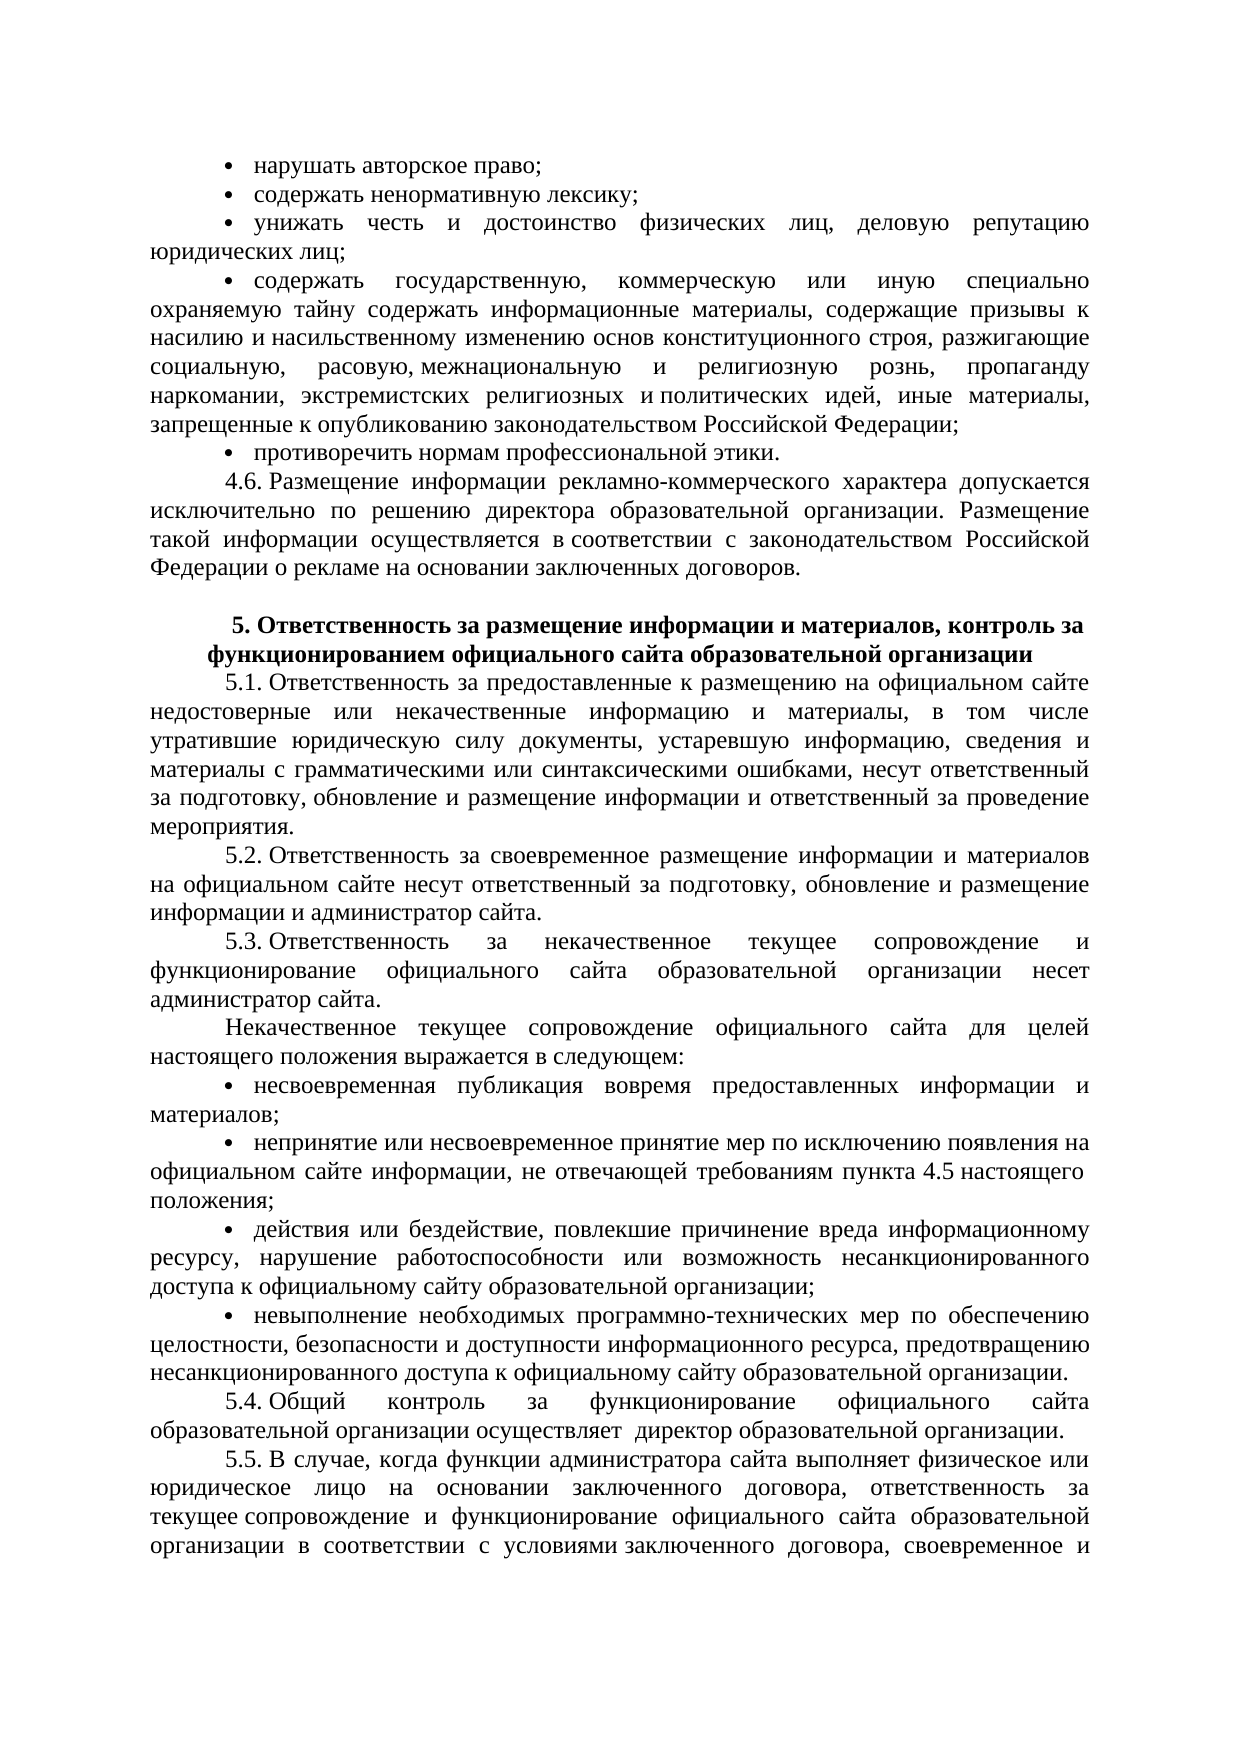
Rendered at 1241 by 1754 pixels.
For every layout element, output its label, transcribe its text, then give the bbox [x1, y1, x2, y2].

text 5.3. Ответственность за некачественное текущее сопровождение и функционирование официального сайта образовательной организации несет администратор сайта. [150, 926, 1090, 1012]
list непринятие или несвоевременное принятие мер по исключению появления на официальном сайте информации, не отвечающей требованиям пункта 4.5 настоящего положения; [150, 1127, 1090, 1214]
text 5.1. Ответственность за предоставленные к размещению на официальном сайте недостоверные или некачественные информацию и материалы, в том числе утратившие юридическую силу документы, устаревшую информацию, сведения и материалы с грамматическими или синтаксическими ошибками, несут ответственный за подготовку, обновление и размещение информации и ответственный за проведение мероприятия. [150, 667, 1090, 840]
text 5.4. Общий контроль за функционирование официального сайта образовательной организации осуществляет директор образовательной организации. [150, 1386, 1090, 1444]
list невыполнение необходимых программно-технических мер по обеспечению целостности, безопасности и доступности информационного ресурса, предотвращению несанкционированного доступа к официальному сайту образовательной организации. [150, 1300, 1090, 1386]
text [150, 1444, 1090, 1559]
list несвоевременная публикация вовремя предоставленных информации и материалов; [150, 1070, 1090, 1127]
list действия или бездействие, повлекшие причинение вреда информационному ресурсу, нарушение работоспособности или возможность несанкционированного доступа к официальному сайту образовательной организации; [150, 1214, 1090, 1300]
list нарушать авторское право; [150, 150, 1090, 179]
text Некачественное текущее сопровождение официального сайта для целей настоящего положения выражается в следующем: [150, 1012, 1090, 1070]
text 4.6. Размещение информации рекламно-коммерческого характера допускается исключительно по решению директора образовательной организации. Размещение такой информации осуществляется в соответствии с законодательством Российской Федерации о рекламе на основании заключенных договоров. [150, 466, 1090, 581]
list унижать честь и достоинство физических лиц, деловую репутацию юридических лиц; [150, 207, 1090, 265]
list противоречить нормам профессиональной этики. [150, 437, 1090, 466]
text 5. Ответственность за размещение информации и материалов, контроль за функционированием официального сайта образовательной организации [150, 610, 1090, 667]
text 5.2. Ответственность за своевременное размещение информации и материалов на официальном сайте несут ответственный за подготовку, обновление и размещение информации и администратор сайта. [150, 840, 1090, 926]
list содержать ненормативную лексику; [150, 179, 1090, 207]
list содержать государственную, коммерческую или иную специально охраняемую тайну содержать информационные материалы, содержащие призывы к насилию и насильственному изменению основ конституционного строя, разжигающие социальную, расовую, межнациональную и религиозную рознь, пропаганду наркомании, экстремистских религиозных и политических идей, иные материалы, запрещенные к опубликованию законодательством Российской Федерации; [150, 265, 1090, 437]
